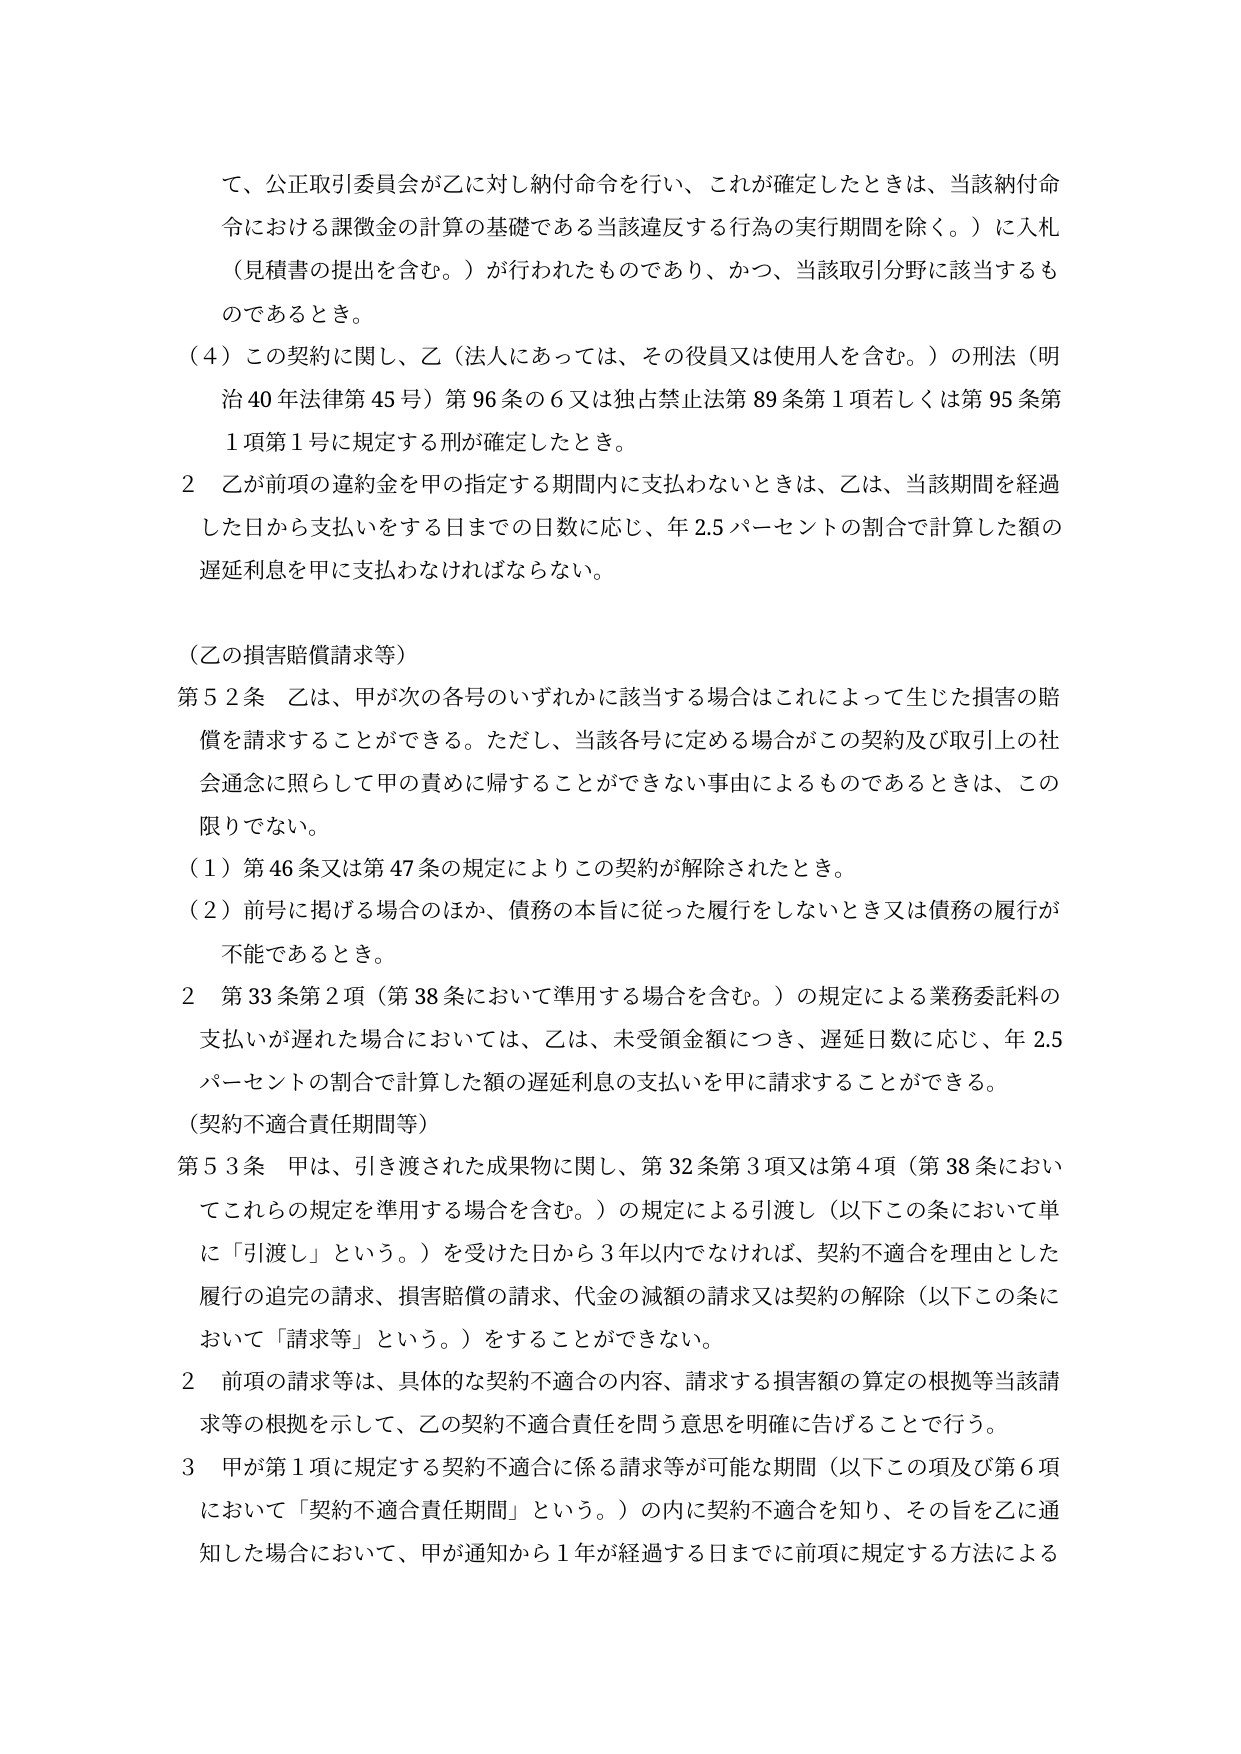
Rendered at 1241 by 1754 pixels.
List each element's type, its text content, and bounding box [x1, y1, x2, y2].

text 第５２条 乙は、甲が次の各号のいずれかに該当する場合はこれによって生じた損害の賠償を請求することができる。ただし、当該各号に定める場合がこの契約及び取引上の社会通念に照らして甲の責めに帰することができない事由によるものであるときは、この限りでない。 [177, 677, 1063, 844]
text ２ 乙が前項の違約金を甲の指定する期間内に支払わないときは、乙は、当該期間を経過した日から支払いをする日までの日数に応じ、年2.5パーセントの割合で計算した額の遅延利息を甲に支払わなければならない。 [177, 464, 1063, 588]
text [177, 164, 1063, 331]
text （２）前号に掲げる場合のほか、債務の本旨に従った履行をしないとき又は債務の履行が不能であるとき。 [177, 891, 1063, 971]
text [177, 1447, 1063, 1570]
text （乙の損害賠償請求等） [177, 635, 1063, 672]
text ２ 前項の請求等は、具体的な契約不適合の内容、請求する損害額の算定の根拠等当該請求等の根拠を示して、乙の契約不適合責任を問う意思を明確に告げることで行う。 [177, 1361, 1063, 1442]
text 第５３条 甲は、引き渡された成果物に関し、第32条第３項又は第４項（第38条においてこれらの規定を準用する場合を含む。）の規定による引渡し（以下この条において単に「引渡し」という。）を受けた日から３年以内でなければ、契約不適合を理由とした履行の追完の請求、損害賠償の請求、代金の減額の請求又は契約の解除（以下この条において「請求等」という。）をすることができない。 [177, 1147, 1063, 1357]
text （１）第46条又は第47条の規定によりこの契約が解除されたとき。 [177, 848, 1063, 886]
text ２ 第33条第２項（第38条において準用する場合を含む。）の規定による業務委託料の支払いが遅れた場合においては、乙は、未受領金額につき、遅延日数に応じ、年2.5パーセントの割合で計算した額の遅延利息の支払いを甲に請求することができる。 [177, 976, 1063, 1100]
text （４）この契約に関し、乙（法人にあっては、その役員又は使用人を含む。）の刑法（明治40年法律第45号）第96条の６又は独占禁止法第89条第１項若しくは第95条第１項第１号に規定する刑が確定したとき。 [177, 336, 1063, 460]
text （契約不適合責任期間等） [177, 1104, 1063, 1142]
